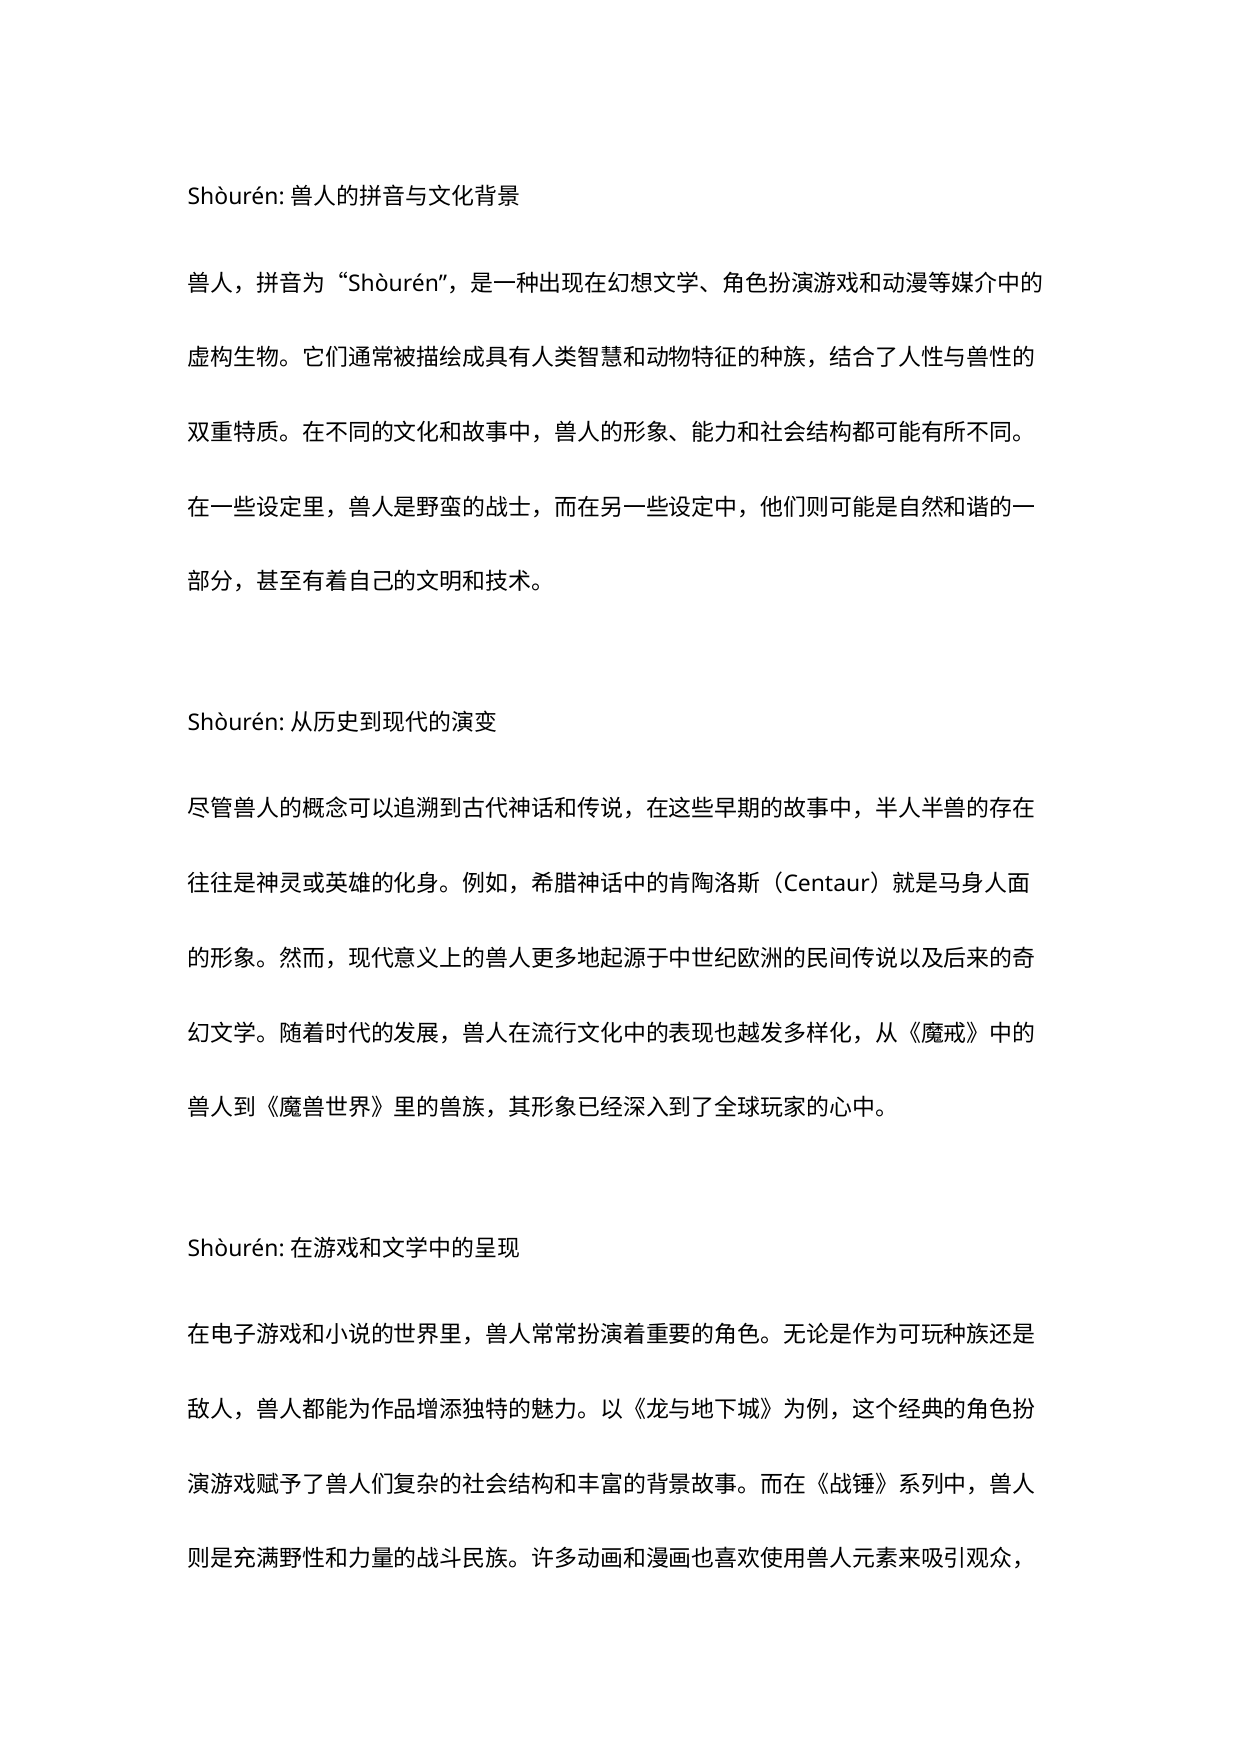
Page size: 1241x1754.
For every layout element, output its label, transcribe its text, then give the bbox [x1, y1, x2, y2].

text 尽管兽人的概念可以追溯到古代神话和传说，在这些早期的故事中，半人半兽的存在往往是神灵或英雄的化身。例如，希腊神话中的肯陶洛斯（Centaur）就是马身人面的形象。然而，现代意义上的兽人更多地起源于中世纪欧洲的民间传说以及后来的奇幻文学。随着时代的发展，兽人在流行文化中的表现也越发多样化，从《魔戒》中的兽人到《魔兽世界》里的兽族，其形象已经深入到了全球玩家的心中。 [187, 774, 1053, 1138]
text Shòurén: 在游戏和文学中的呈现 [187, 1214, 1053, 1279]
text 兽人，拼音为“Shòurén”，是一种出现在幻想文学、角色扮演游戏和动漫等媒介中的虚构生物。它们通常被描绘成具有人类智慧和动物特征的种族，结合了人性与兽性的双重特质。在不同的文化和故事中，兽人的形象、能力和社会结构都可能有所不同。在一些设定里，兽人是野蛮的战士，而在另一些设定中，他们则可能是自然和谐的一部分，甚至有着自己的文明和技术。 [187, 249, 1053, 612]
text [187, 1300, 1053, 1589]
text Shòurén: 兽人的拼音与文化背景 [187, 162, 1053, 227]
text Shòurén: 从历史到现代的演变 [187, 688, 1053, 753]
